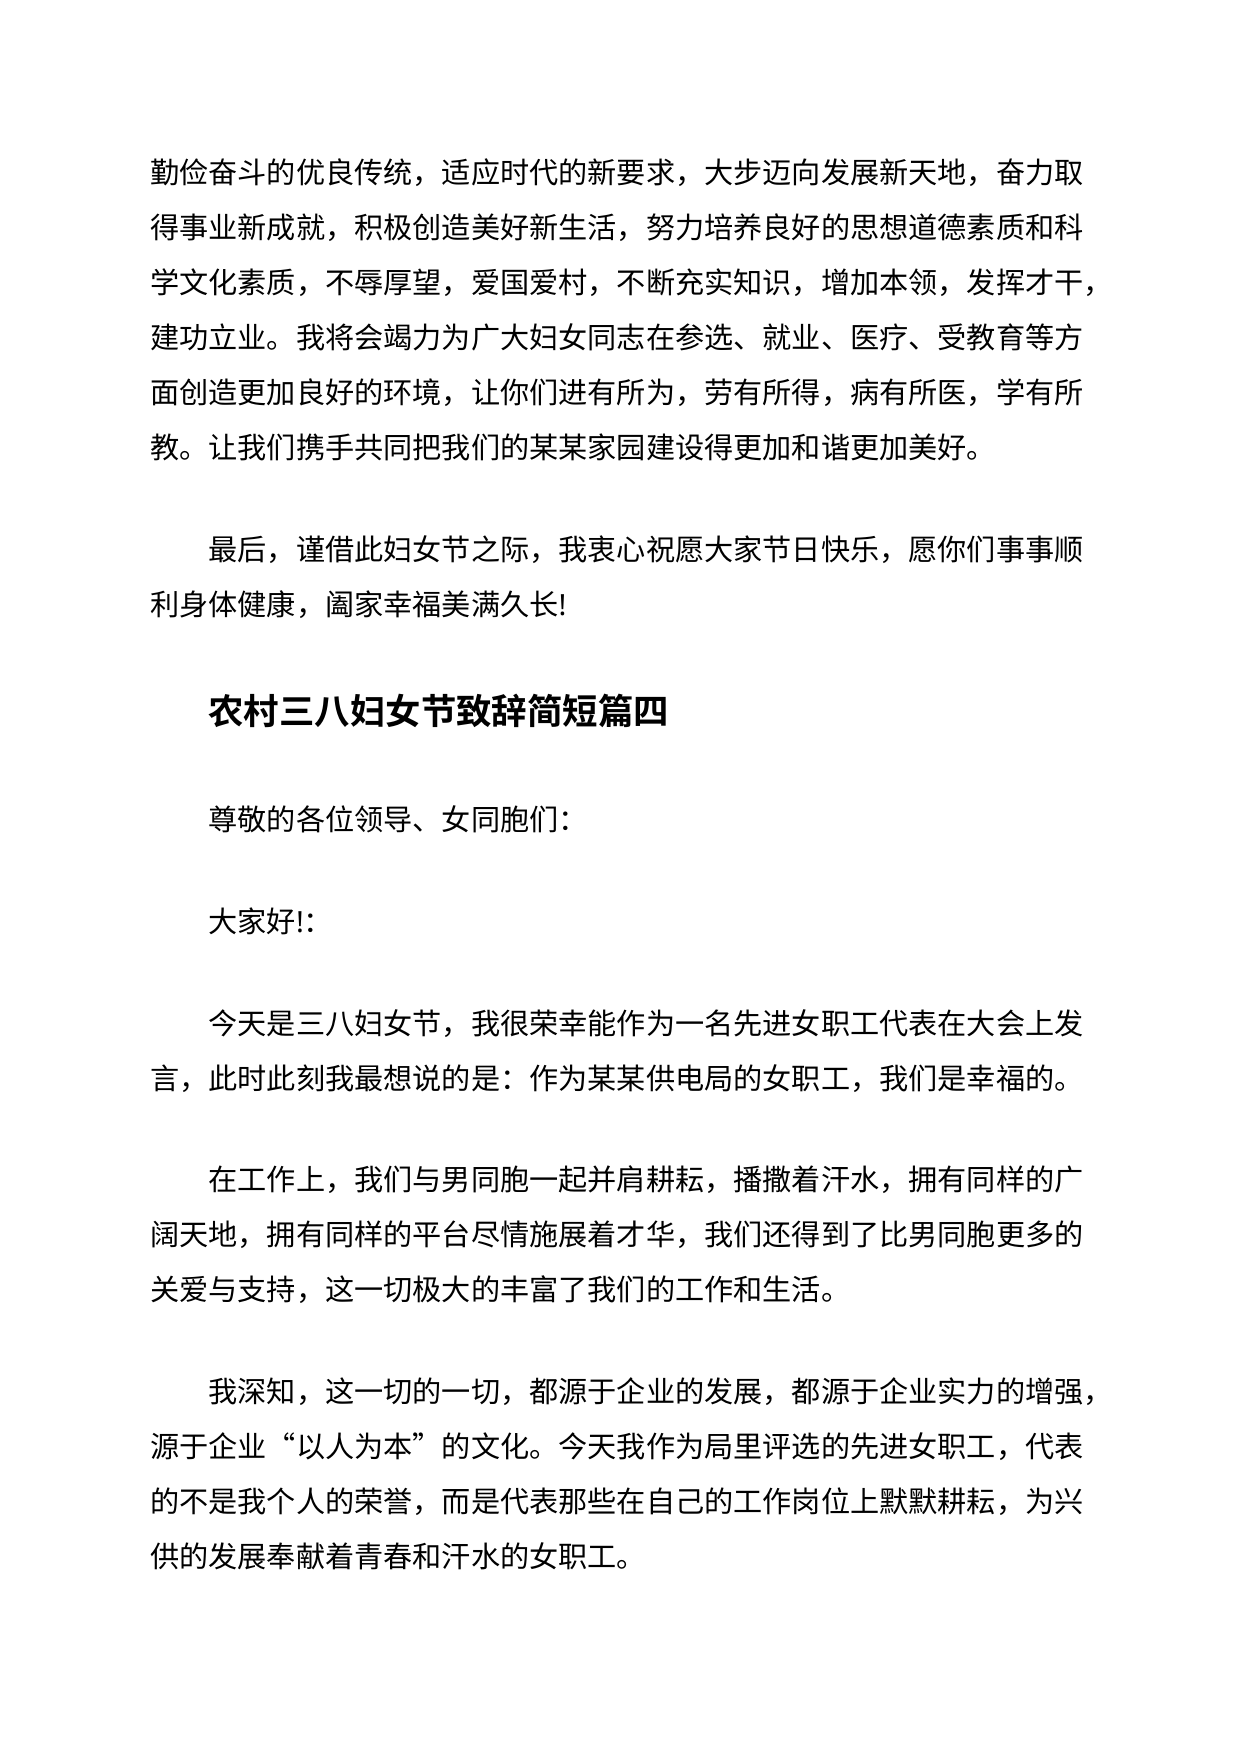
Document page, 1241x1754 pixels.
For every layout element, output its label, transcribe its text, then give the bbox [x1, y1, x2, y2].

text 今天是三八妇女节，我很荣幸能作为一名先进女职工代表在大会上发言，此时此刻我最想说的是：作为某某供电局的女职工，我们是幸福的。 [150, 1000, 1090, 1097]
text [150, 150, 1090, 467]
text 我深知，这一切的一切，都源于企业的发展，都源于企业实力的增强，源于企业“以人为本”的文化。今天我作为局里评选的先进女职工，代表的不是我个人的荣誉，而是代表那些在自己的工作岗位上默默耕耘，为兴供的发展奉献着青春和汗水的女职工。 [150, 1368, 1090, 1576]
text 最后，谨借此妇女节之际，我衷心祝愿大家节日快乐，愿你们事事顺利身体健康，阖家幸福美满久长! [150, 526, 1090, 623]
text 尊敬的各位领导、女同胞们： [150, 797, 1090, 839]
text 大家好!： [150, 898, 1090, 941]
text 农村三八妇女节致辞简短篇四 [150, 683, 1090, 734]
text 在工作上，我们与男同胞一起并肩耕耘，播撒着汗水，拥有同样的广阔天地，拥有同样的平台尽情施展着才华，我们还得到了比男同胞更多的关爱与支持，这一切极大的丰富了我们的工作和生活。 [150, 1157, 1090, 1309]
